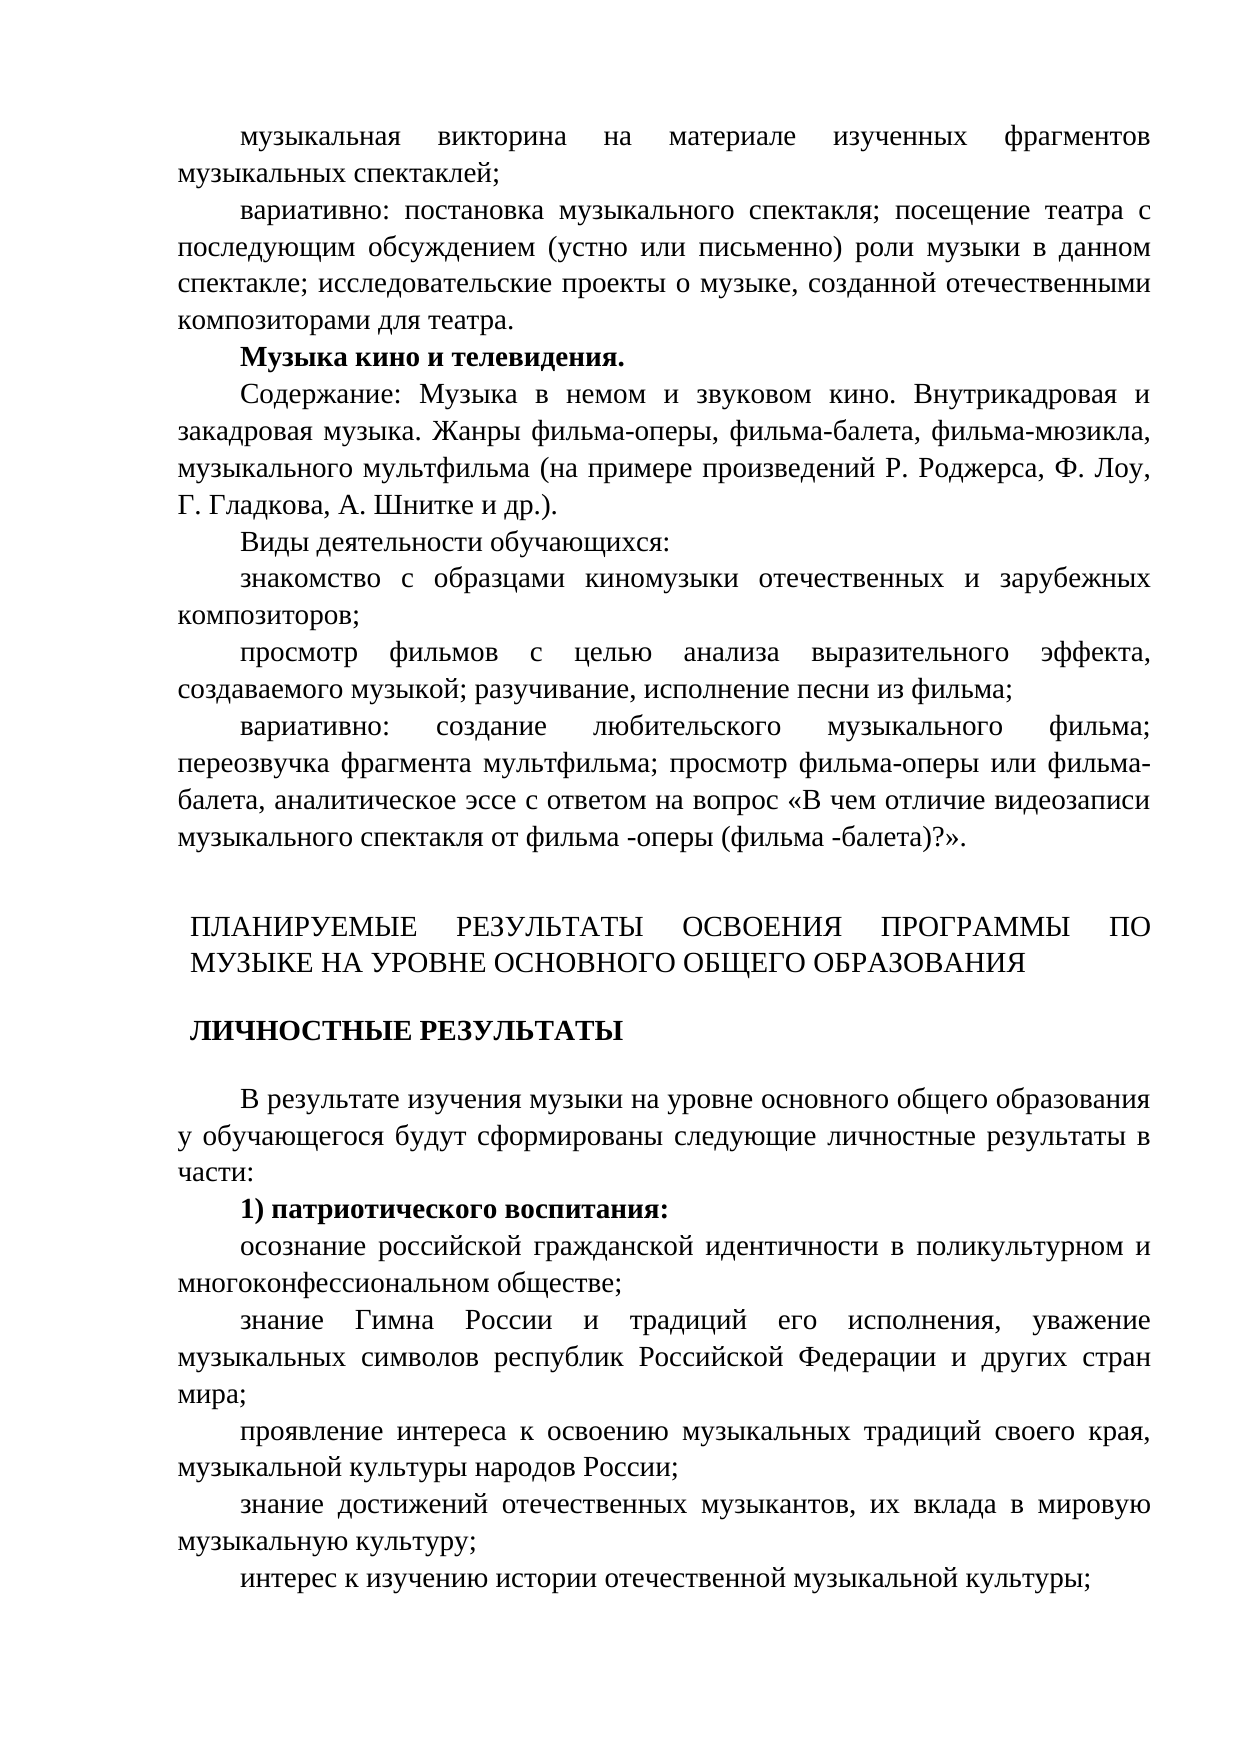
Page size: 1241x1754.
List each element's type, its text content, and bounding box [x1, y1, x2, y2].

text ПЛАНИРУЕМЫЕ РЕЗУЛЬТАТЫ ОСВОЕНИЯ ПРОГРАММЫ ПО МУЗЫКЕ НА УРОВНЕ ОСНОВНОГО ОБЩЕГО ОБРАЗОВАНИЯ [190, 909, 1152, 979]
text знание Гимна России и традиций его исполнения, уважение музыкальных символов республик Российской Федерации и других стран мира; [177, 1302, 1152, 1409]
text Виды деятельности обучающихся: [177, 524, 1152, 557]
text вариативно: постановка музыкального спектакля; посещение театра с последующим обсуждением (устно или письменно) роли музыки в данном спектакле; исследовательские проекты о музыке, созданной отечественными композиторами для театра. [177, 192, 1152, 336]
text просмотр фильмов с целью анализа выразительного эффекта, создаваемого музыкой; разучивание, исполнение песни из фильма; [177, 634, 1152, 705]
text знакомство с образцами киномузыки отечественных и зарубежных композиторов; [177, 561, 1152, 631]
text осознание российской гражданской идентичности в поликультурном и многоконфессиональном обществе; [177, 1228, 1152, 1299]
text 1) патриотического воспитания: [177, 1191, 1152, 1225]
text Содержание: Музыка в немом и звуковом кино. Внутрикадровая и закадровая музыка. Жанры фильма-оперы, фильма-балета, фильма-мюзикла, музыкального мультфильма (на примере произведений Р. Роджерса, Ф. Лоу, Г. Гладкова, А. Шнитке и др.). [177, 376, 1152, 520]
text В результате изучения музыки на уровне основного общего образования у обучающегося будут сформированы следующие личностные результаты в части: [177, 1081, 1152, 1188]
text проявление интереса к освоению музыкальных традиций своего края, музыкальной культуры народов России; [177, 1413, 1152, 1483]
text вариативно: создание любительского музыкального фильма; переозвучка фрагмента мультфильма; просмотр фильма-оперы или фильма-балета, аналитическое эссе с ответом на вопрос «В чем отличие видеозаписи музыкального спектакля от фильма -оперы (фильма -балета)?». [177, 708, 1152, 852]
text интерес к изучению истории отечественной музыкальной культуры; [177, 1560, 1152, 1594]
text ЛИЧНОСТНЫЕ РЕЗУЛЬТАТЫ [190, 1013, 1152, 1047]
text знание достижений отечественных музыкантов, их вклада в мировую музыкальную культуру; [177, 1486, 1152, 1557]
text Музыка кино и телевидения. [177, 339, 1152, 373]
text музыкальная викторина на материале изученных фрагментов музыкальных спектаклей; [177, 118, 1152, 188]
